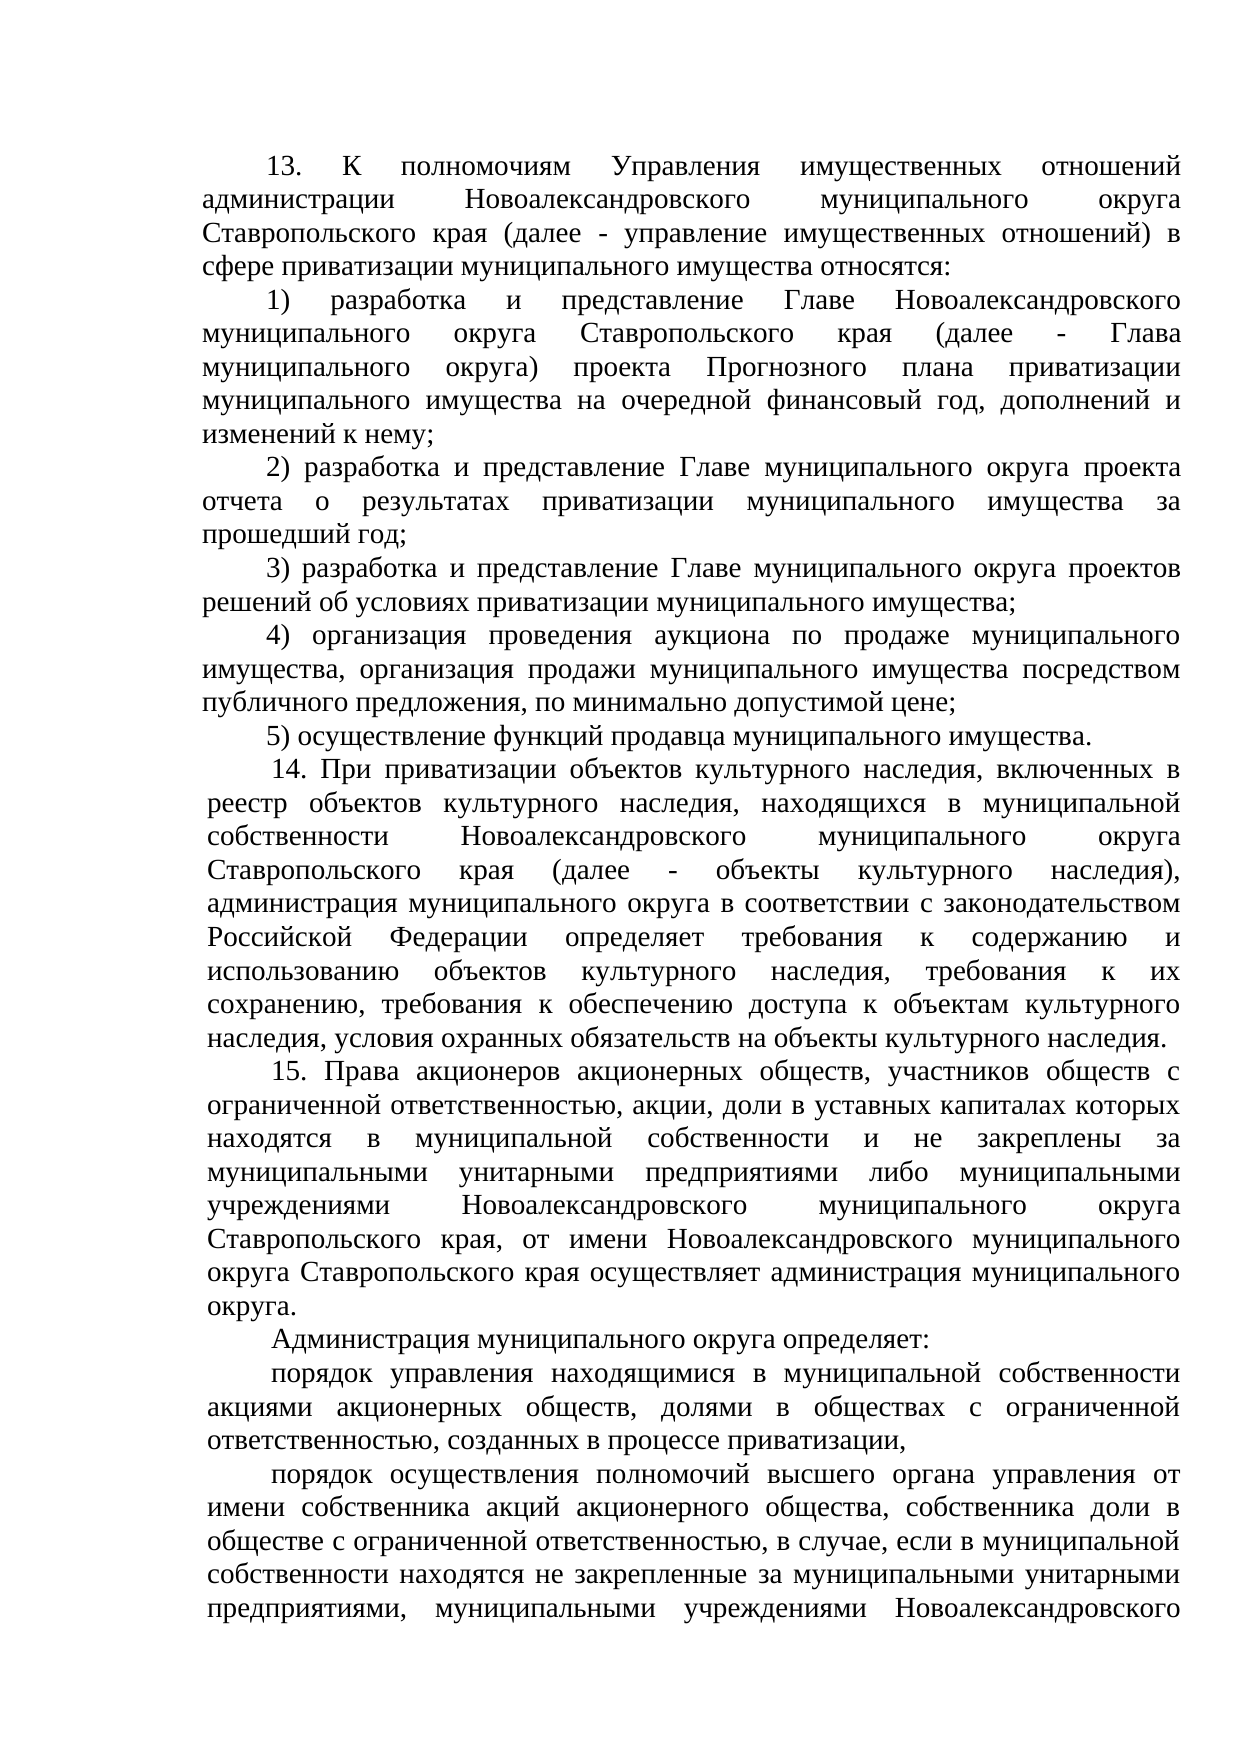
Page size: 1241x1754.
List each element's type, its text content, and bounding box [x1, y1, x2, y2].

text 13. К полномочиям Управления имущественных отношений администрации Новоалександровского муниципального округа Ставропольского края (далее - управление имущественных отношений) в сфере приватизации муниципального имущества относятся: [202, 148, 1181, 282]
text Администрация муниципального округа определяет: [207, 1322, 1181, 1355]
text 5) осуществление функций продавца муниципального имущества. [202, 718, 1181, 751]
text 2) разработка и представление Главе муниципального округа проекта отчета о результатах приватизации муниципального имущества за прошедший год; [202, 449, 1181, 550]
text порядок управления находящимися в муниципальной собственности акциями акционерных обществ, долями в обществах с ограниченной ответственностью, созданных в процессе приватизации, [207, 1355, 1181, 1456]
text 3) разработка и представление Главе муниципального округа проектов решений об условиях приватизации муниципального имущества; [202, 550, 1181, 617]
text 15. Права акционеров акционерных обществ, участников обществ с ограниченной ответственностью, акции, доли в уставных капиталах которых находятся в муниципальной собственности и не закреплены за муниципальными унитарными предприятиями либо муниципальными учреждениями Новоалександровского муниципального округа Ставропольского края, от имени Новоалександровского муниципального округа Ставропольского края осуществляет администрация муниципального округа. [207, 1053, 1181, 1322]
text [207, 1456, 1181, 1623]
text 14. При приватизации объектов культурного наследия, включенных в реестр объектов культурного наследия, находящихся в муниципальной собственности Новоалександровского муниципального округа Ставропольского края (далее - объекты культурного наследия), администрация муниципального округа в соответствии с законодательством Российской Федерации определяет требования к содержанию и использованию объектов культурного наследия, требования к их сохранению, требования к обеспечению доступа к объектам культурного наследия, условия охранных обязательств на объекты культурного наследия. [207, 751, 1181, 1053]
text 4) организация проведения аукциона по продаже муниципального имущества, организация продажи муниципального имущества посредством публичного предложения, по минимально допустимой цене; [202, 617, 1181, 718]
text 1) разработка и представление Главе Новоалександровского муниципального округа Ставропольского края (далее - Глава муниципального округа) проекта Прогнозного плана приватизации муниципального имущества на очередной финансовый год, дополнений и изменений к нему; [202, 282, 1181, 449]
